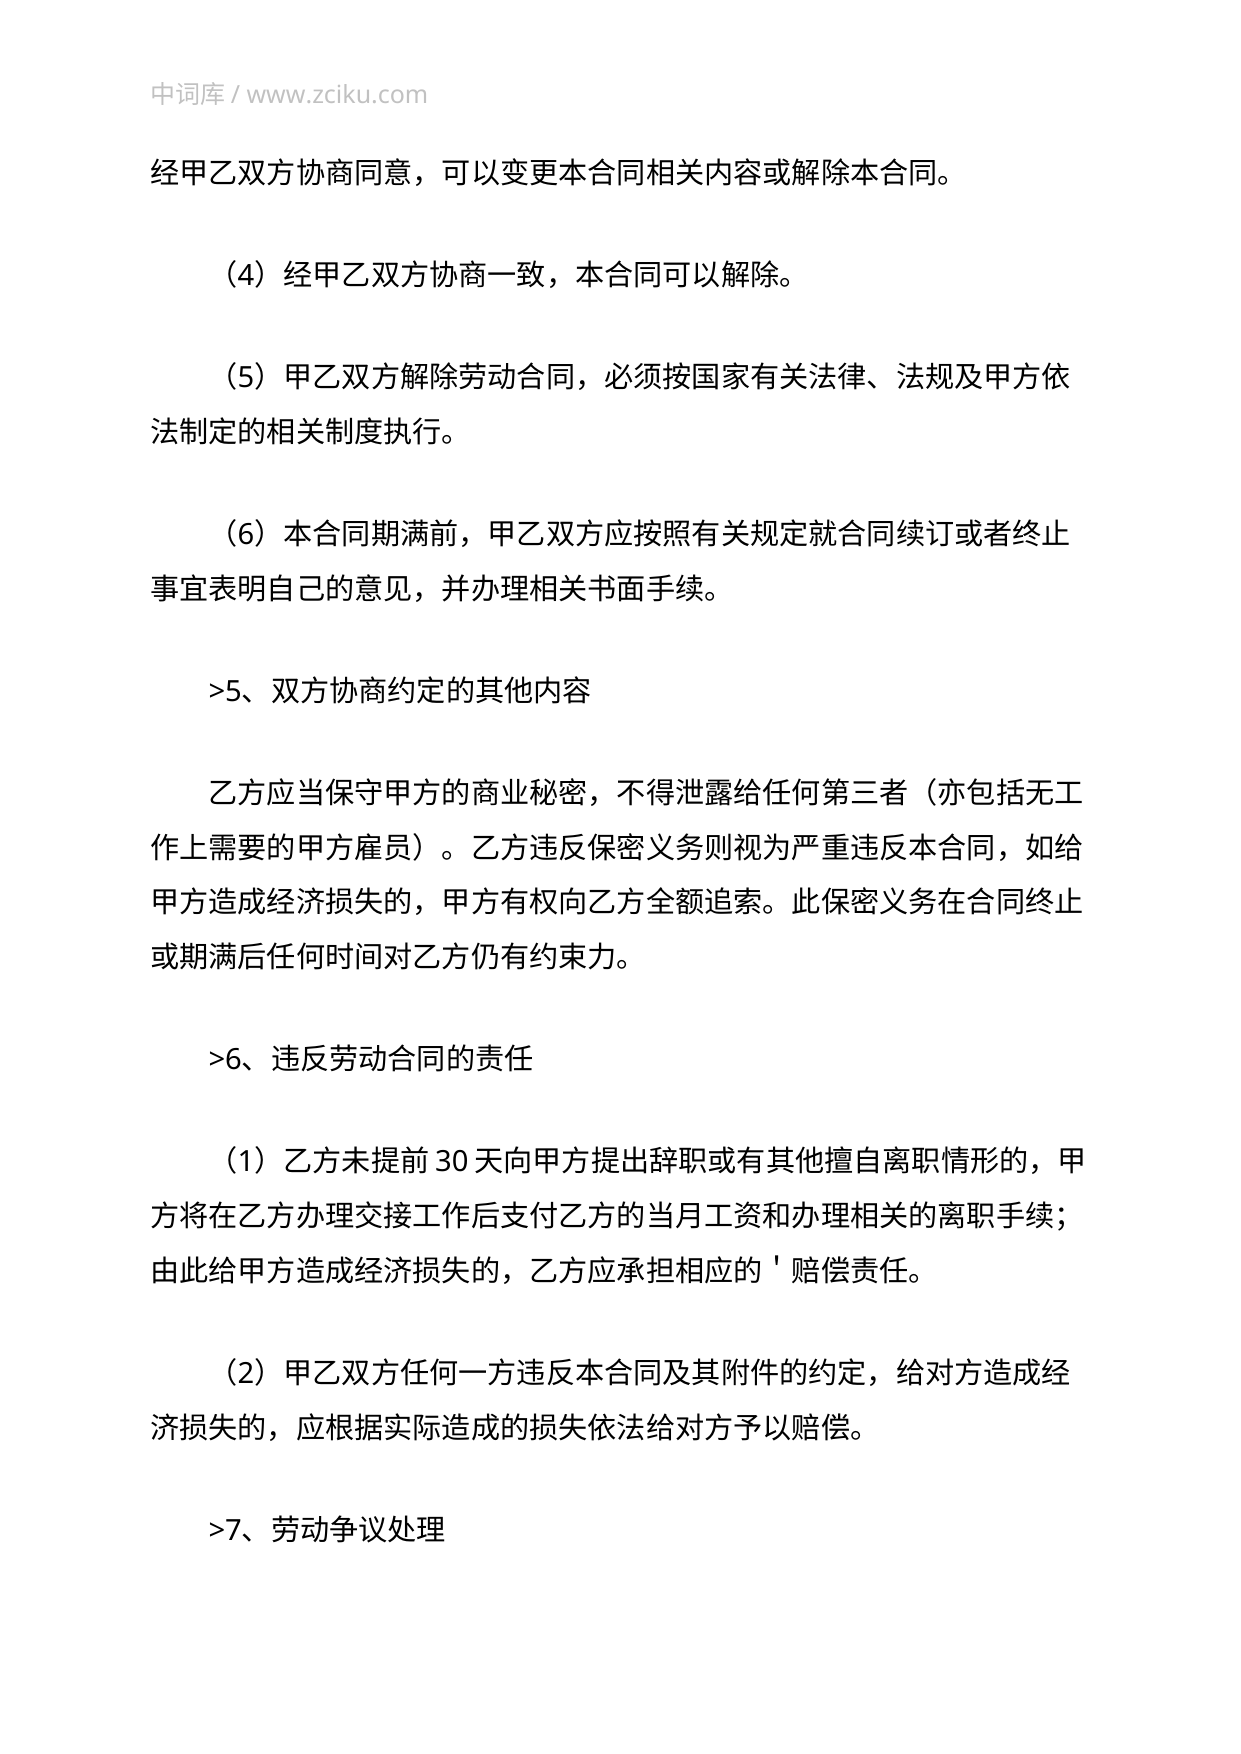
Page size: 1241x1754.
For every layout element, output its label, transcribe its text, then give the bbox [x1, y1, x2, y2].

text （6）本合同期满前，甲乙双方应按照有关规定就合同续订或者终止事宜表明自己的意见，并办理相关书面手续。 [150, 511, 1090, 608]
text 乙方应当保守甲方的商业秘密，不得泄露给任何第三者（亦包括无工作上需要的甲方雇员）。乙方违反保密义务则视为严重违反本合同，如给甲方造成经济损失的，甲方有权向乙方全额追索。此保密义务在合同终止或期满后任何时间对乙方仍有约束力。 [150, 769, 1090, 976]
text >7、劳动争议处理 [150, 1506, 1090, 1548]
text >6、违反劳动合同的责任 [150, 1036, 1090, 1078]
text （4）经甲乙双方协商一致，本合同可以解除。 [150, 252, 1090, 294]
text （5）甲乙双方解除劳动合同，必须按国家有关法律、法规及甲方依法制定的相关制度执行。 [150, 354, 1090, 451]
text （2）甲乙双方任何一方违反本合同及其附件的约定，给对方造成经济损失的，应根据实际造成的损失依法给对方予以赔偿。 [150, 1349, 1090, 1447]
text >5、双方协商约定的其他内容 [150, 667, 1090, 710]
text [150, 150, 1090, 192]
text （1）乙方未提前30天向甲方提出辞职或有其他擅自离职情形的，甲方将在乙方办理交接工作后支付乙方的当月工资和办理相关的离职手续；由此给甲方造成经济损失的，乙方应承担相应的＇赔偿责任。 [150, 1138, 1090, 1290]
